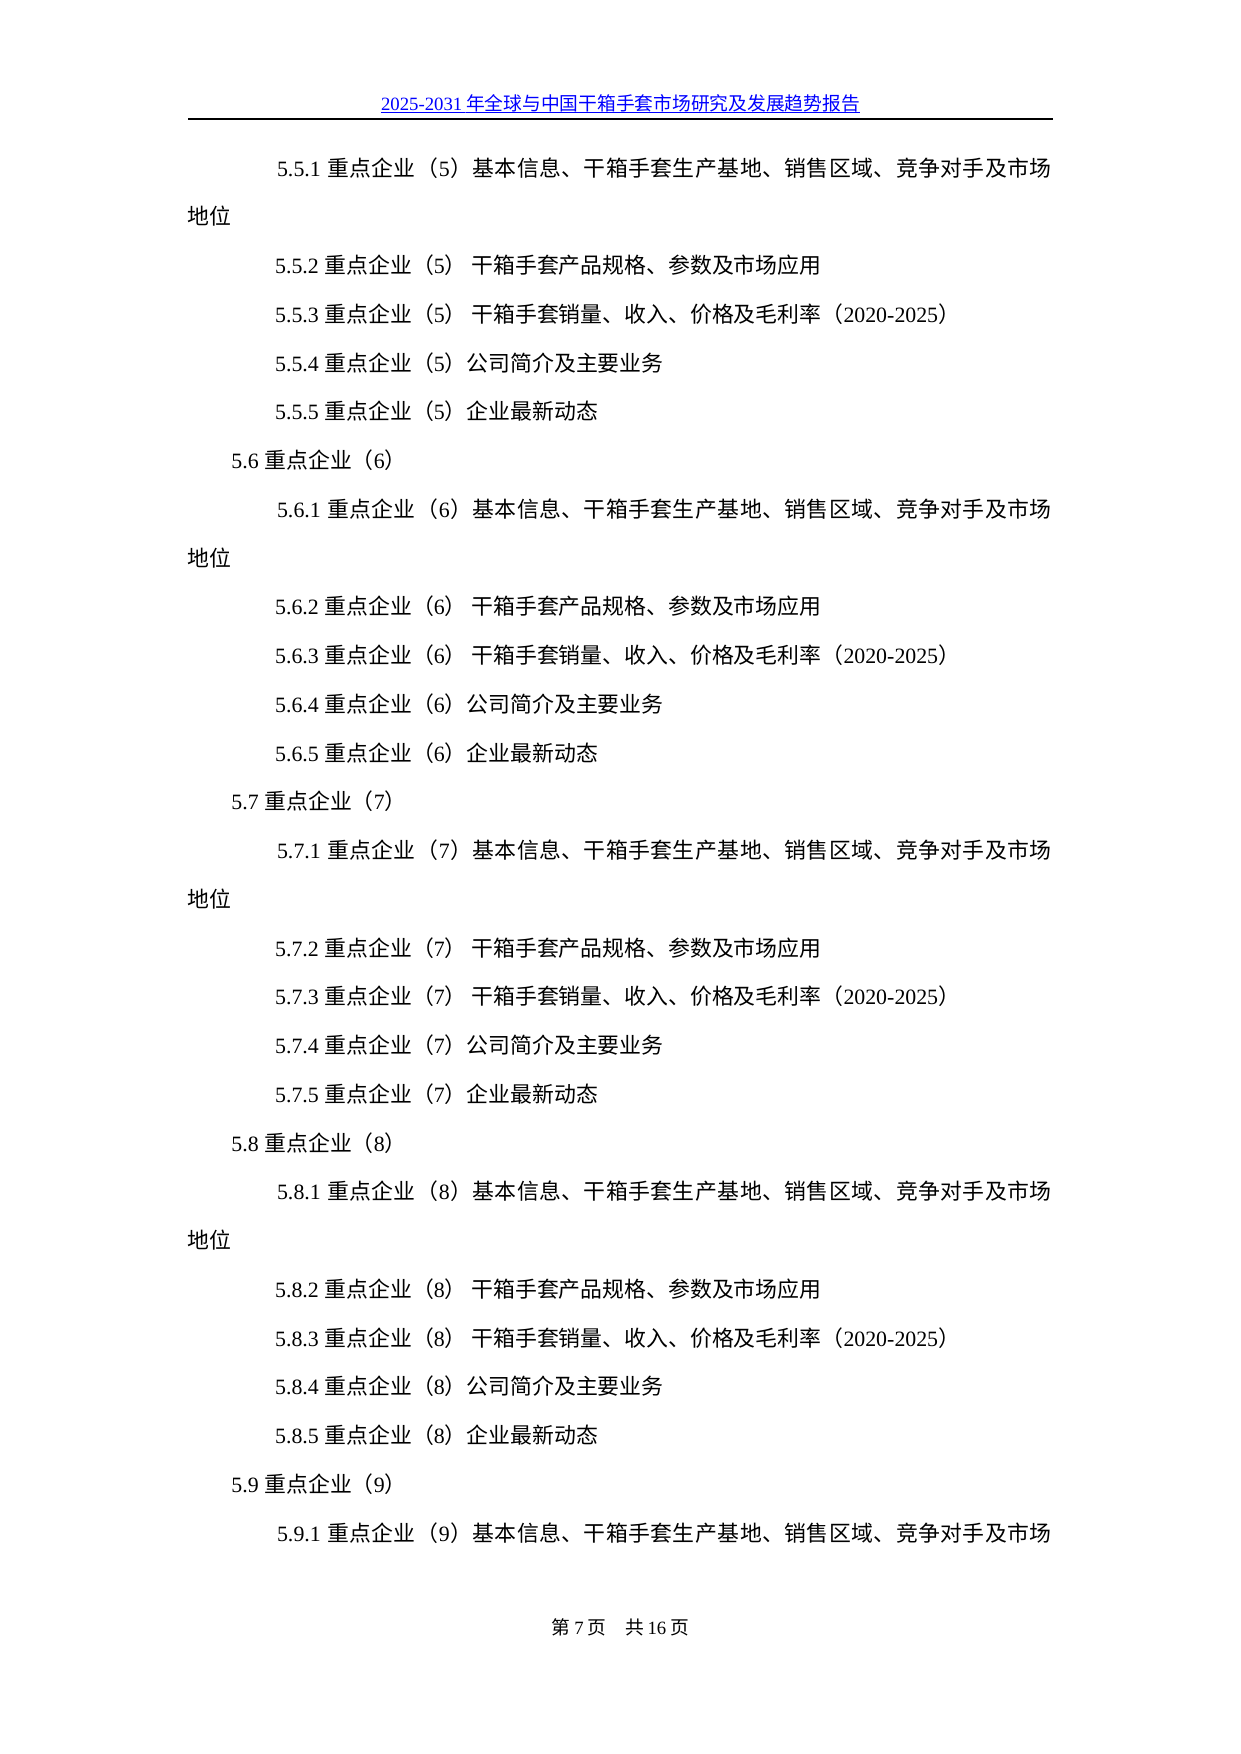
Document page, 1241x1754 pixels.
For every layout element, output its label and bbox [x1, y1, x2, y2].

text [187, 150, 1053, 1548]
